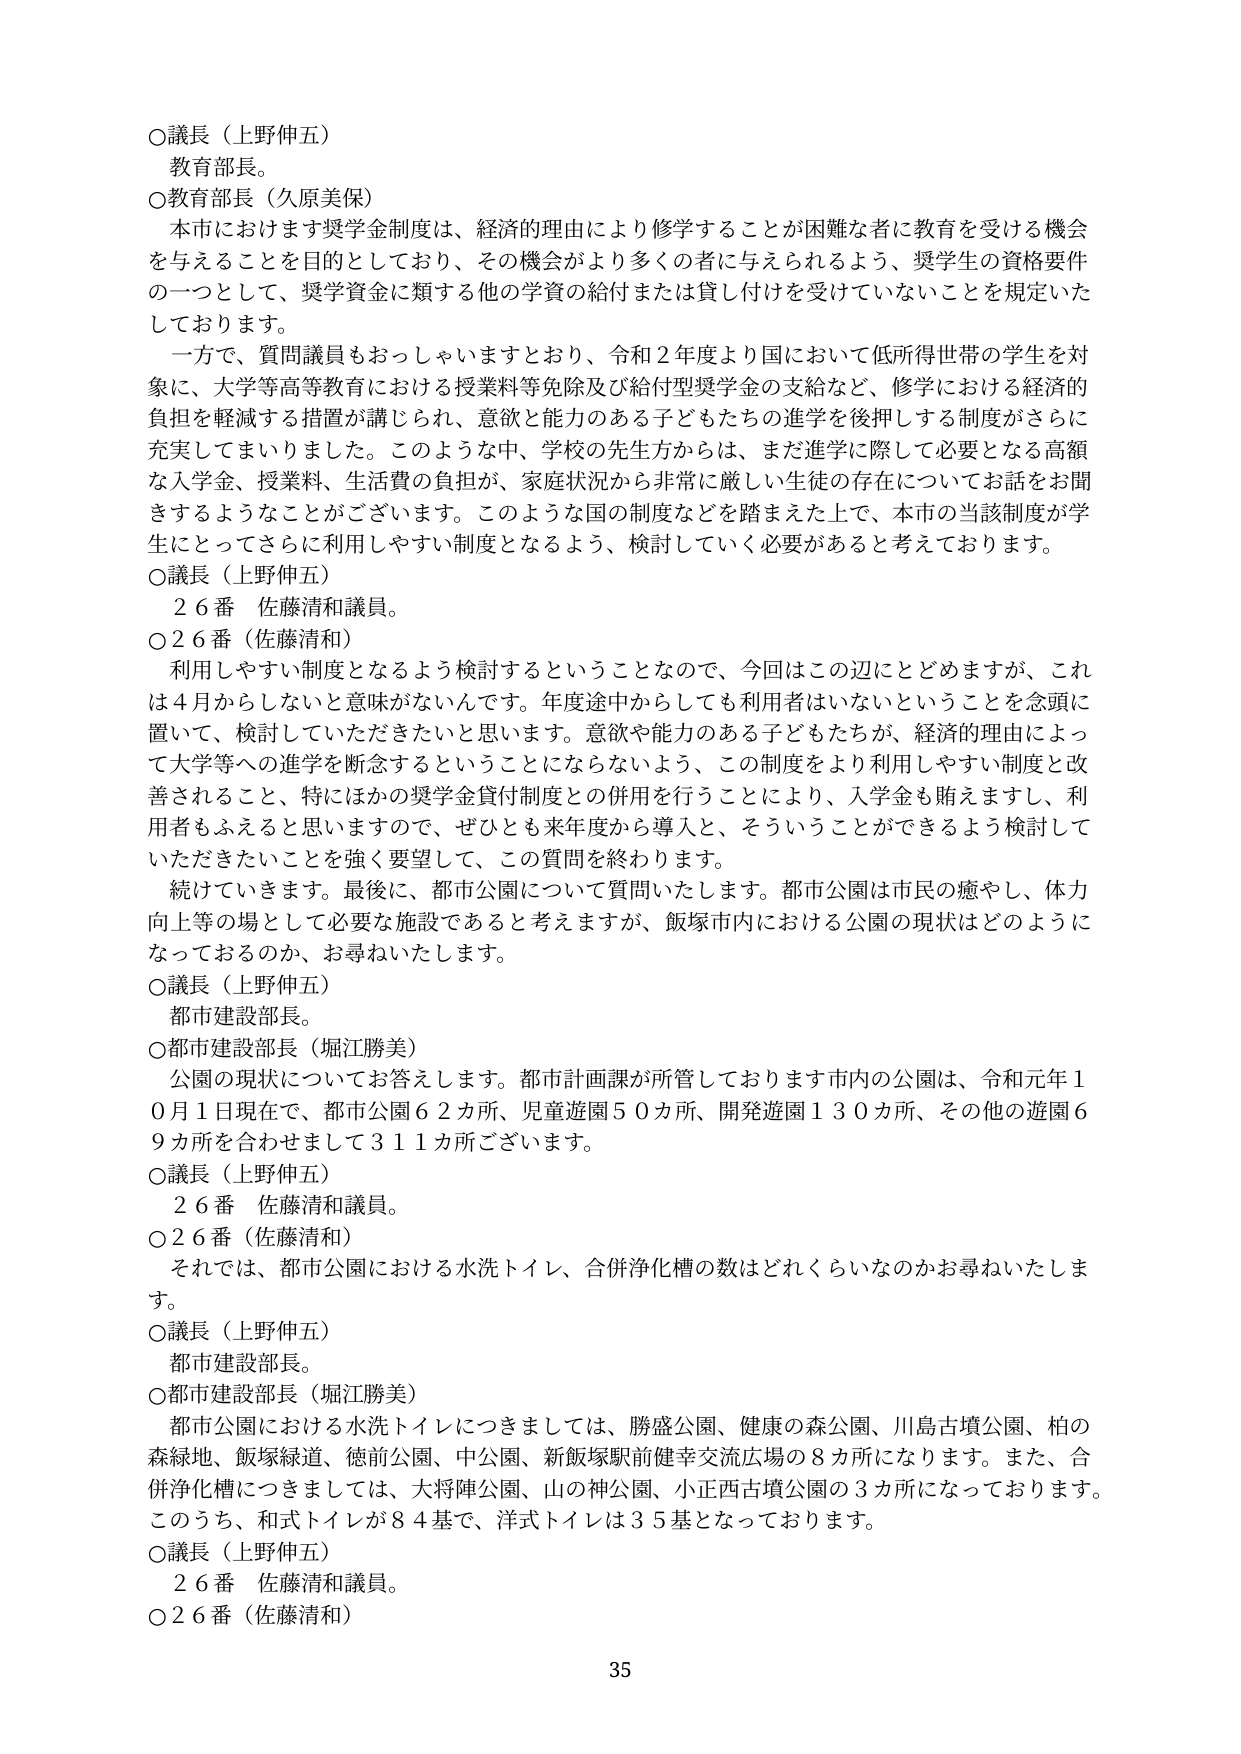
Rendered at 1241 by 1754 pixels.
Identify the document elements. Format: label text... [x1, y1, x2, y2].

text 利用しやすい制度となるよう検討するということなので、今回はこの辺にとどめますが、これは４月からしないと意味がないんです。年度途中からしても利用者はいないということを念頭に置いて、検討していただきたいと思います。意欲や能力のある子どもたちが、経済的理由によって大学等への進学を断念するということにならないよう、この制度をより利用しやすい制度と改善されること、特にほかの奨学金貸付制度との併用を行うことにより、入学金も賄えますし、利用者もふえると思いますので、ぜひとも来年度から導入と、そういうことができるよう検討していただきたいことを強く要望して、この質問を終わります。 [148, 653, 1092, 873]
text ○２６番（佐藤清和） [148, 622, 1092, 653]
text ○議長（上野伸五） [148, 559, 1092, 590]
text ２６番 佐藤清和議員。 [148, 1188, 1092, 1220]
text ○議長（上野伸五） [148, 1157, 1092, 1188]
text ○都市建設部長（堀江勝美） [148, 1377, 1092, 1409]
text ２６番 佐藤清和議員。 [148, 1566, 1092, 1598]
text 都市建設部長。 [148, 1346, 1092, 1377]
text 続けていきます。最後に、都市公園について質問いたします。都市公園は市民の癒やし、体力向上等の場として必要な施設であると考えますが、飯塚市内における公園の現状はどのようになっておるのか、お尋ねいたします。 [148, 873, 1092, 968]
text ○２６番（佐藤清和） [148, 1220, 1092, 1251]
text ○教育部長（久原美保） [148, 181, 1092, 213]
text ○議長（上野伸五） [148, 968, 1092, 999]
text それでは、都市公園における水洗トイレ、合併浄化槽の数はどれくらいなのかお尋ねいたします。 [148, 1251, 1092, 1314]
text ○都市建設部長（堀江勝美） [148, 1031, 1092, 1062]
text ○議長（上野伸五） [148, 1535, 1092, 1566]
text 教育部長。 [148, 150, 1092, 181]
text 都市公園における水洗トイレにつきましては、勝盛公園、健康の森公園、川島古墳公園、柏の森緑地、飯塚緑道、徳前公園、中公園、新飯塚駅前健幸交流広場の８カ所になります。また、合併浄化槽につきましては、大将陣公園、山の神公園、小正西古墳公園の３カ所になっております。このうち、和式トイレが８４基で、洋式トイレは３５基となっております。 [148, 1409, 1092, 1535]
text ２６番 佐藤清和議員。 [148, 590, 1092, 622]
text 一方で、質問議員もおっしゃいますとおり、令和２年度より国において低所得世帯の学生を対象に、大学等高等教育における授業料等免除及び給付型奨学金の支給など、修学における経済的負担を軽減する措置が講じられ、意欲と能力のある子どもたちの進学を後押しする制度がさらに充実してまいりました。このような中、学校の先生方からは、まだ進学に際して必要となる高額な入学金、授業料、生活費の負担が、家庭状況から非常に厳しい生徒の存在についてお話をお聞きするようなことがございます。このような国の制度などを踏まえた上で、本市の当該制度が学生にとってさらに利用しやすい制度となるよう、検討していく必要があると考えております。 [148, 338, 1092, 559]
text ○議長（上野伸五） [148, 118, 1092, 150]
text 本市におけます奨学金制度は、経済的理由により修学することが困難な者に教育を受ける機会を与えることを目的としており、その機会がより多くの者に与えられるよう、奨学生の資格要件の一つとして、奨学資金に類する他の学資の給付または貸し付けを受けていないことを規定いたしております。 [148, 213, 1092, 338]
text ○議長（上野伸五） [148, 1314, 1092, 1346]
text ○２６番（佐藤清和） [148, 1598, 1092, 1629]
text 都市建設部長。 [148, 999, 1092, 1031]
text 公園の現状についてお答えします。都市計画課が所管しております市内の公園は、令和元年１０月１日現在で、都市公園６２カ所、児童遊園５０カ所、開発遊園１３０カ所、その他の遊園６９カ所を合わせまして３１１カ所ございます。 [148, 1062, 1092, 1157]
